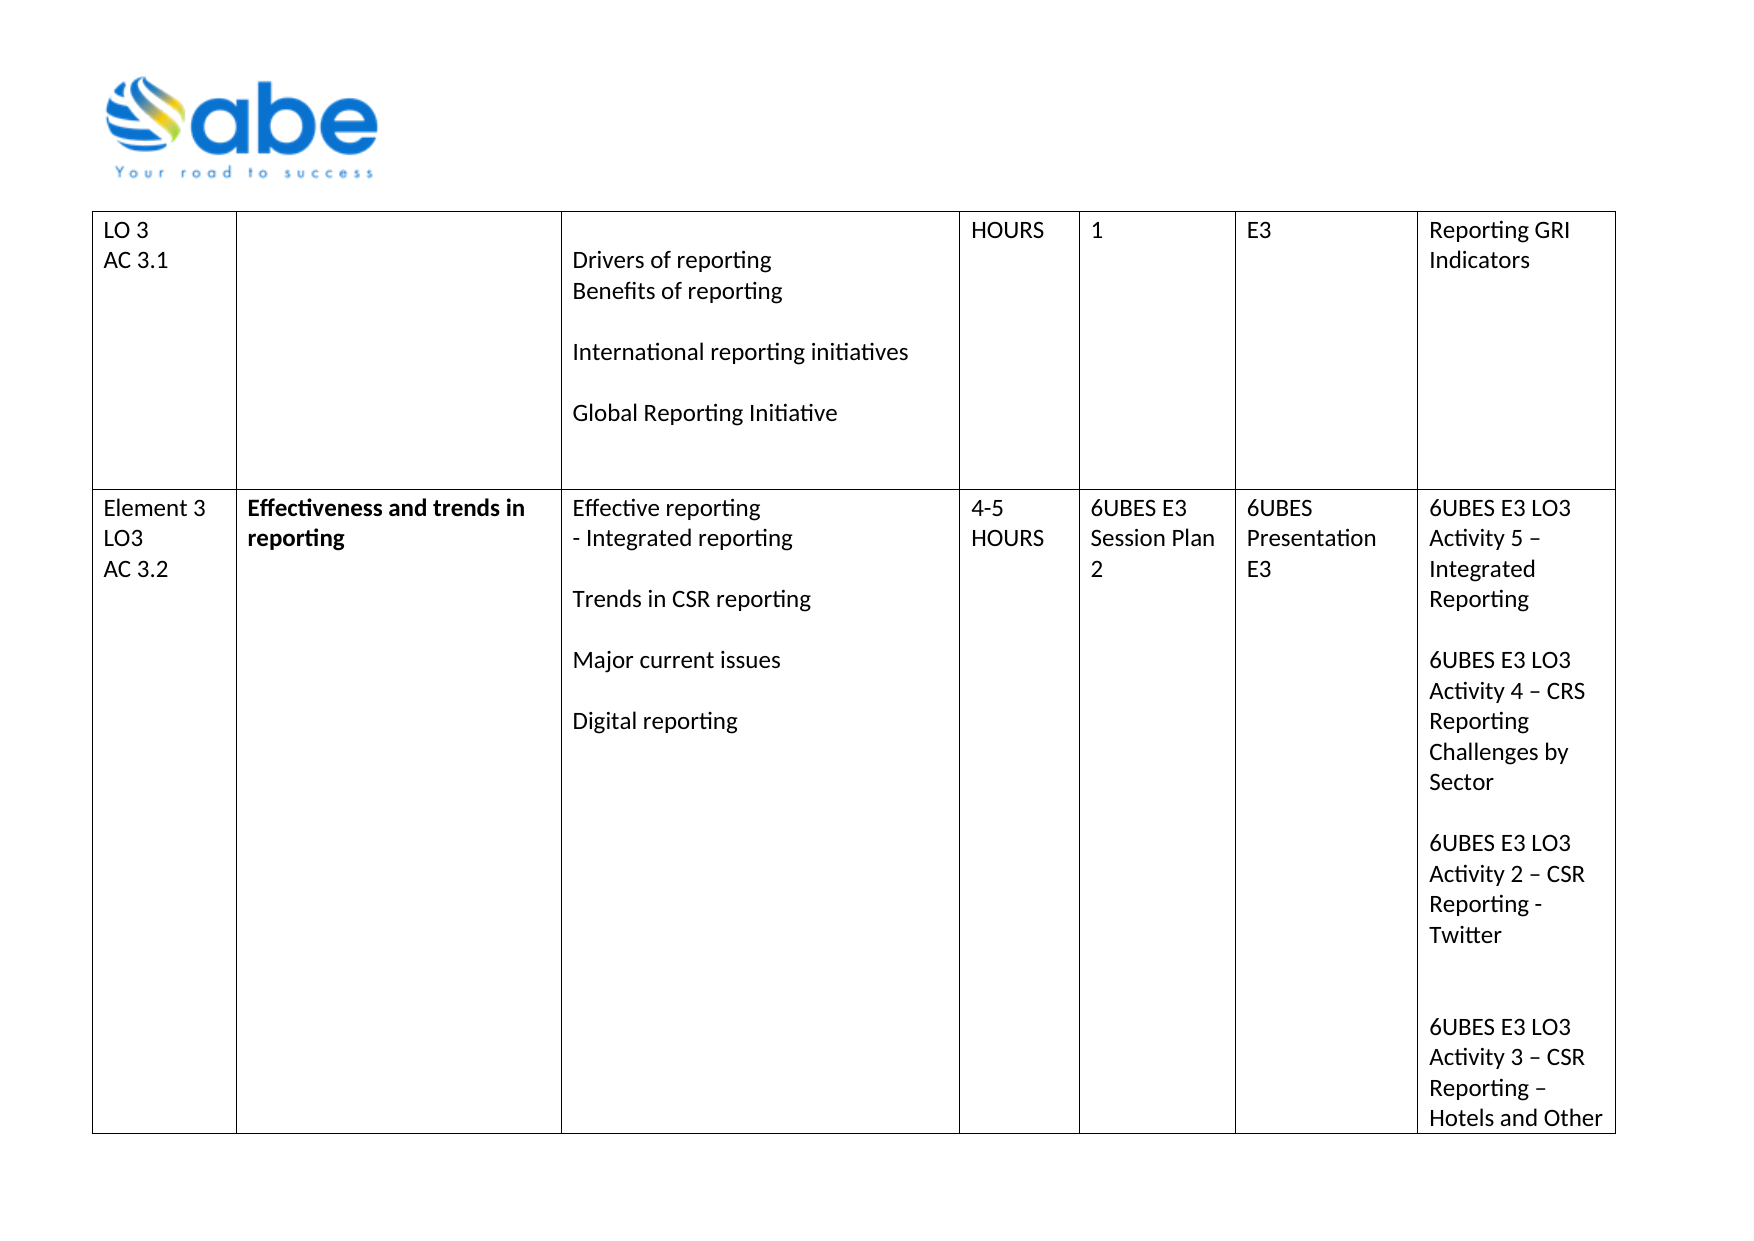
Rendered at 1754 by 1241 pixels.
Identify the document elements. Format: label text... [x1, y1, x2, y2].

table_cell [1080, 490, 1235, 1133]
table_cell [1236, 490, 1417, 1133]
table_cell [93, 212, 236, 489]
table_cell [1418, 490, 1615, 1133]
table_cell 4-5 HOURS [960, 490, 1079, 1133]
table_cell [237, 490, 561, 1133]
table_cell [562, 490, 959, 1133]
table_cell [562, 212, 959, 489]
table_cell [237, 212, 561, 489]
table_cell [1418, 212, 1615, 489]
table_cell 4-5 HOURS [960, 212, 1079, 489]
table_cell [1080, 212, 1235, 489]
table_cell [93, 490, 236, 1133]
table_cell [1236, 212, 1417, 489]
